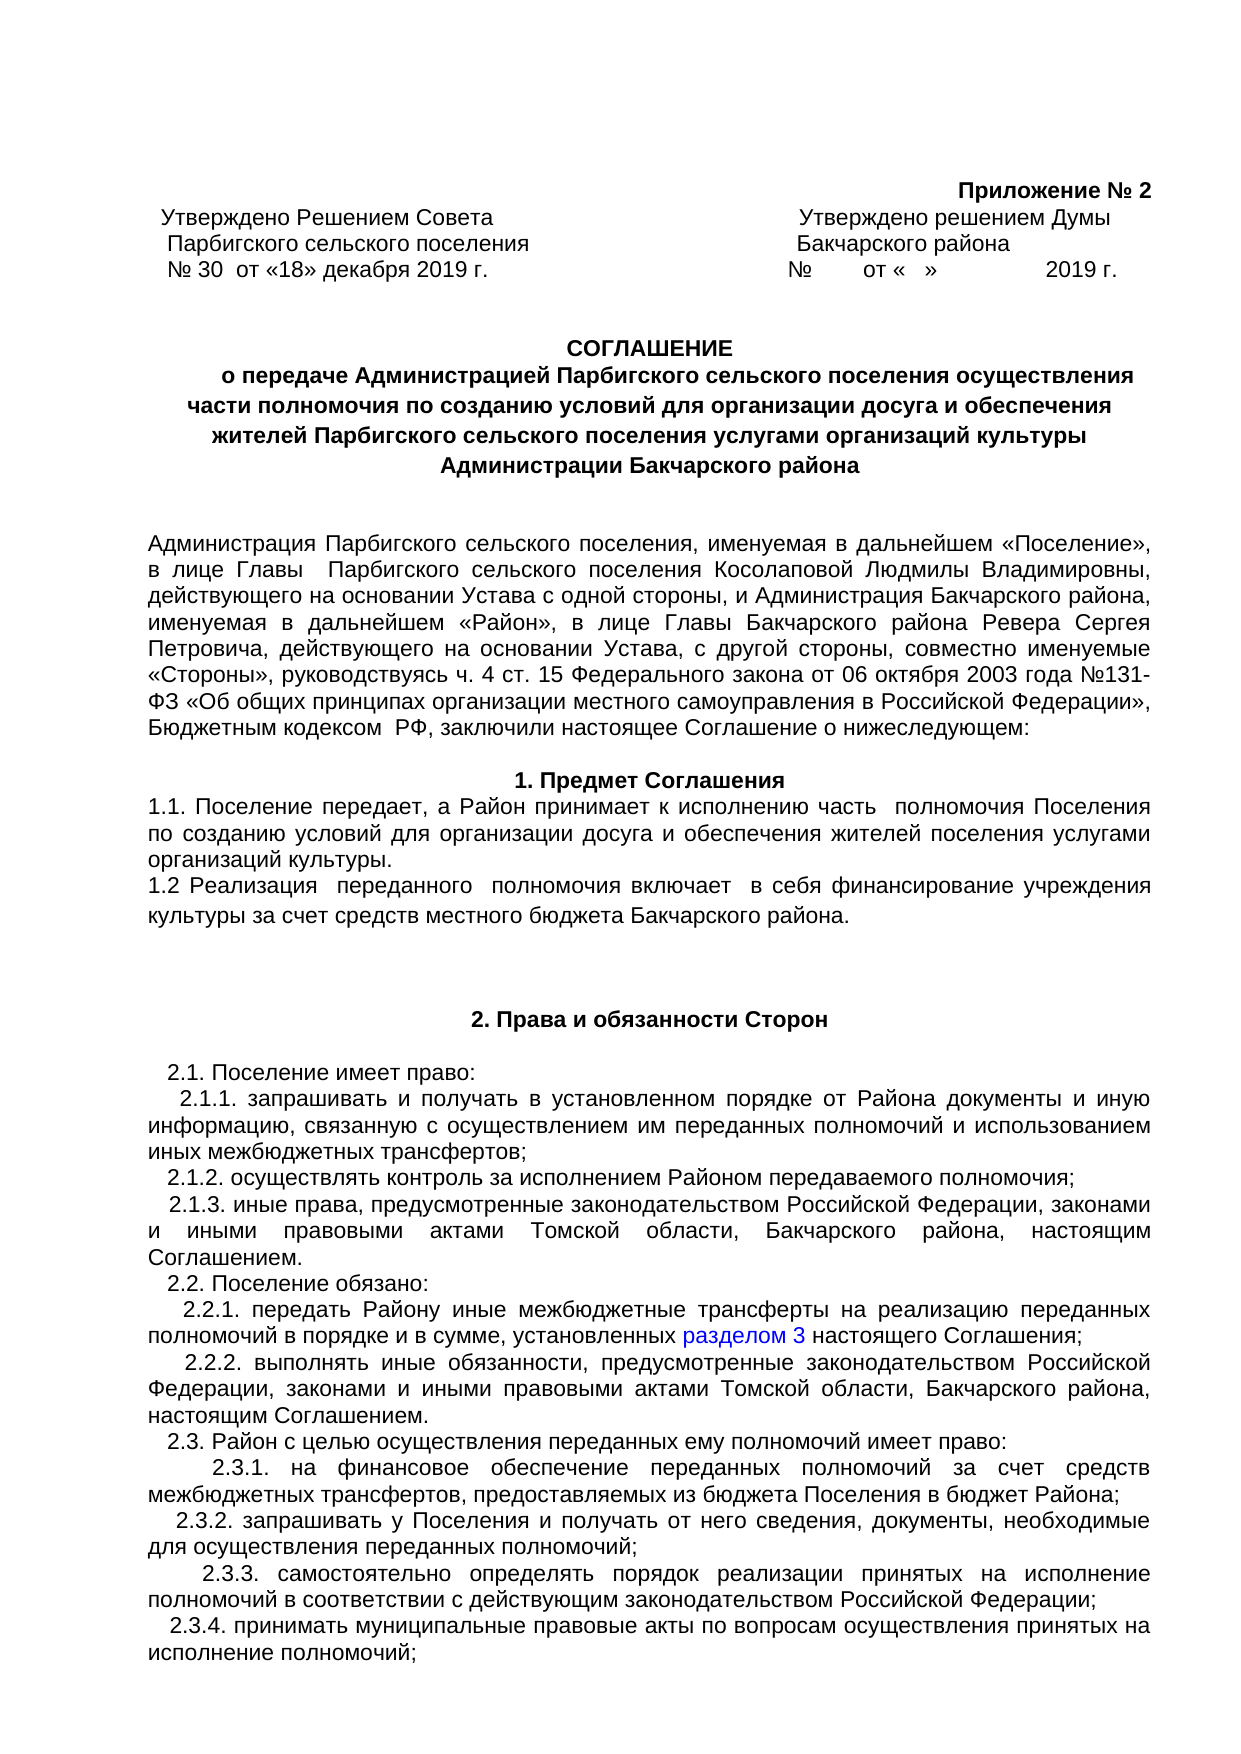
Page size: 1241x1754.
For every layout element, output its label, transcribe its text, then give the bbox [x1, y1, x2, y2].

text СОГЛАШЕНИЕ [148, 335, 1152, 362]
text 2.1.3. иные права, предусмотренные законодательством Российской Федерации, законами и иными правовыми актами Томской области, Бакчарского района, настоящим Соглашением. [148, 1191, 1152, 1270]
text 2. Права и обязанности Сторон [148, 1006, 1152, 1033]
text 2.2.2. выполнять иные обязанности, предусмотренные законодательством Российской Федерации, законами и иными правовыми актами Томской области, Бакчарского района, настоящим Соглашением. [148, 1349, 1152, 1428]
text 2.3.1. на финансовое обеспечение переданных полномочий за счет средств межбюджетных трансфертов, предоставляемых из бюджета Поселения в бюджет Района; [148, 1454, 1152, 1507]
text 1.1. Поселение передает, а Район принимает к исполнению часть полномочия Поселения по созданию условий для организации досуга и обеспечения жителей поселения услугами организаций культуры. [148, 793, 1152, 872]
text Приложение № 2 [148, 177, 1152, 203]
text 2.1. Поселение имеет право: [148, 1059, 1152, 1085]
text 2.1.2. осуществлять контроль за исполнением Районом передаваемого полномочия; [148, 1164, 1152, 1191]
text 1.2 Реализация переданного полномочия включает в себя финансирование учреждения культуры за счет средств местного бюджета Бакчарского района. [148, 872, 1152, 929]
text о передаче Администрацией Парбигского сельского поселения осуществления части полномочия по созданию условий для организации досуга и обеспечения жителей Парбигского сельского поселения услугами организаций культуры Администрации Бакчарского района [148, 362, 1152, 479]
text Администрация Парбигского сельского поселения, именуемая в дальнейшем «Поселение», в лице Главы Парбигского сельского поселения Косолаповой Людмилы Владимировны, действующего на основании Устава с одной стороны, и Администрация Бакчарского района, именуемая в дальнейшем «Район», в лице Главы Бакчарского района Ревера Сергея Петровича, действующего на основании Устава, с другой стороны, совместно именуемые «Стороны», руководствуясь ч. 4 ст. 15 Федерального закона от 06 октября 2003 года №131-ФЗ «Об общих принципах организации местного самоуправления в Российской Федерации», Бюджетным кодексом РФ, заключили настоящее Соглашение о нижеследующем: [148, 530, 1152, 741]
text 2.3.4. принимать муниципальные правовые акты по вопросам осуществления принятых на исполнение полномочий; [148, 1612, 1152, 1665]
text 2.3. Район с целью осуществления переданных ему полномочий имеет право: [148, 1428, 1152, 1454]
text Утверждено Решением Совета Утверждено решением Думы [148, 203, 1152, 230]
text 1. Предмет Соглашения [148, 767, 1152, 793]
text 2.2.1. передать Району иные межбюджетные трансферты на реализацию переданных полномочий в порядке и в сумме, установленных разделом 3 настоящего Соглашения; [148, 1296, 1152, 1349]
text 2.1.1. запрашивать и получать в установленном порядке от Района документы и иную информацию, связанную с осуществлением им переданных полномочий и использованием иных межбюджетных трансфертов; [148, 1085, 1152, 1164]
text 2.3.2. запрашивать у Поселения и получать от него сведения, документы, необходимые для осуществления переданных полномочий; [148, 1507, 1152, 1560]
text 2.3.3. самостоятельно определять порядок реализации принятых на исполнение полномочий в соответствии с действующим законодательством Российской Федерации; [148, 1560, 1152, 1612]
text № 30 от «18» декабря 2019 г. № от « » 2019 г. [148, 256, 1152, 283]
text Парбигского сельского поселения Бакчарского района [148, 230, 1152, 256]
text 2.2. Поселение обязано: [148, 1270, 1152, 1296]
